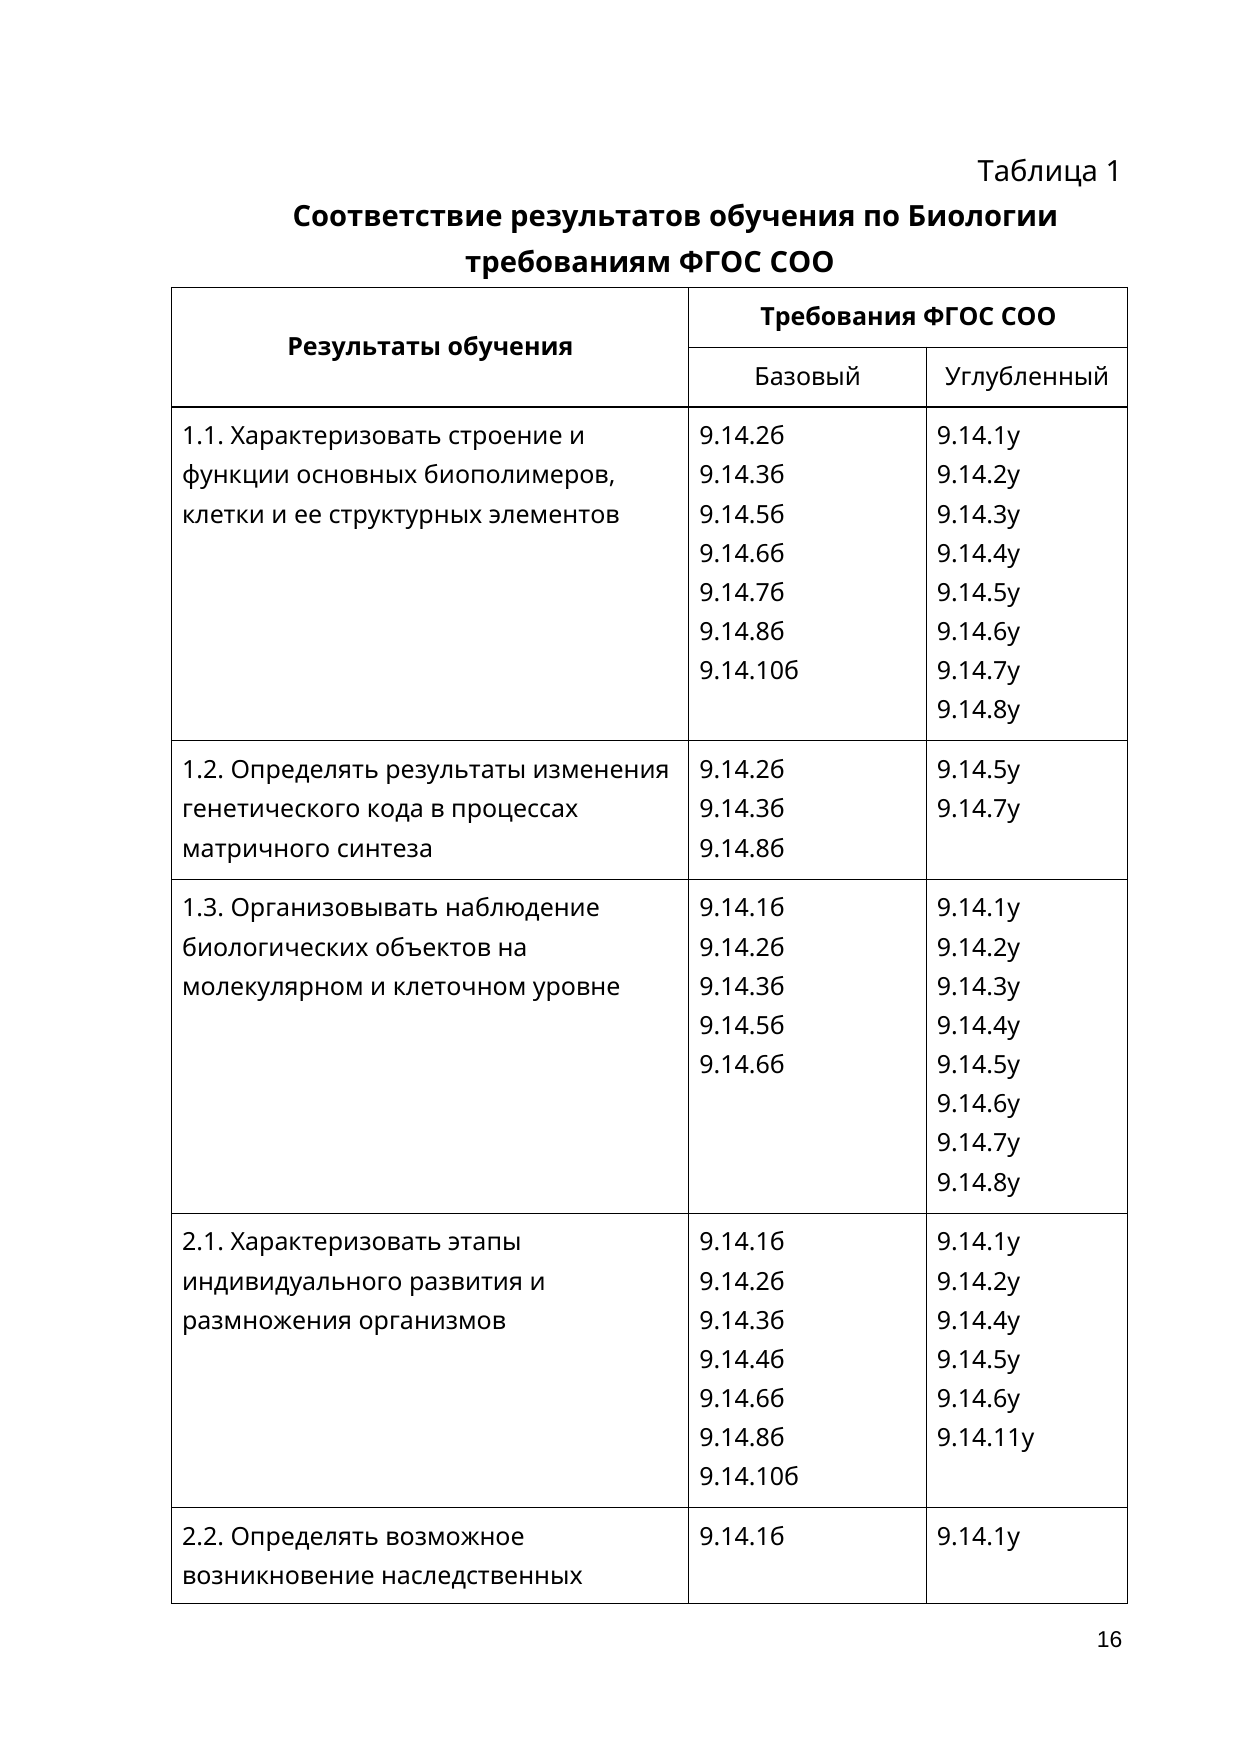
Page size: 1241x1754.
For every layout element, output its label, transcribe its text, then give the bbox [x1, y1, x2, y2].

table_cell 9.14.2б 9.14.3б 9.14.5б 9.14.6б 9.14.7б 9.14.8б 9.14.10б [689, 408, 926, 740]
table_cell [927, 1508, 1127, 1602]
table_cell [689, 1508, 926, 1602]
table_header Результаты обучения [172, 288, 688, 406]
table_cell 1.3. Организовывать наблюдение биологических объектов на молекулярном и клеточном уровне [172, 880, 688, 1212]
text Таблица 1 [177, 150, 1122, 190]
table_cell 1.2. Определять результаты изменения генетического кода в процессах матричного синтеза [172, 741, 688, 878]
table_cell 9.14.1у 9.14.2у 9.14.3у 9.14.4у 9.14.5у 9.14.6у 9.14.7у 9.14.8у [927, 408, 1127, 740]
table_cell 2.1. Характеризовать этапы индивидуального развития и размножения организмов [172, 1214, 688, 1507]
table_cell 9.14.1у 9.14.2у 9.14.3у 9.14.4у 9.14.5у 9.14.6у 9.14.7у 9.14.8у [927, 880, 1127, 1212]
table_cell 9.14.1у 9.14.2у 9.14.4у 9.14.5у 9.14.6у 9.14.11у [927, 1214, 1127, 1507]
table_cell Углубленный [927, 348, 1127, 406]
table_cell 9.14.1б 9.14.2б 9.14.3б 9.14.5б 9.14.6б [689, 880, 926, 1212]
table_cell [172, 1508, 688, 1602]
table_cell 9.14.2б 9.14.3б 9.14.8б [689, 741, 926, 878]
text Соответствие результатов обучения по Биологии требованиям ФГОС СОО [177, 196, 1122, 281]
table_header Требования ФГОС СОО [689, 288, 1127, 347]
table_cell 1.1. Характеризовать строение и функции основных биополимеров, клетки и ее структурных элементов [172, 408, 688, 740]
table_cell 9.14.5у 9.14.7у [927, 741, 1127, 878]
table_cell Базовый [689, 348, 926, 406]
table_cell 9.14.1б 9.14.2б 9.14.3б 9.14.4б 9.14.6б 9.14.8б 9.14.10б [689, 1214, 926, 1507]
